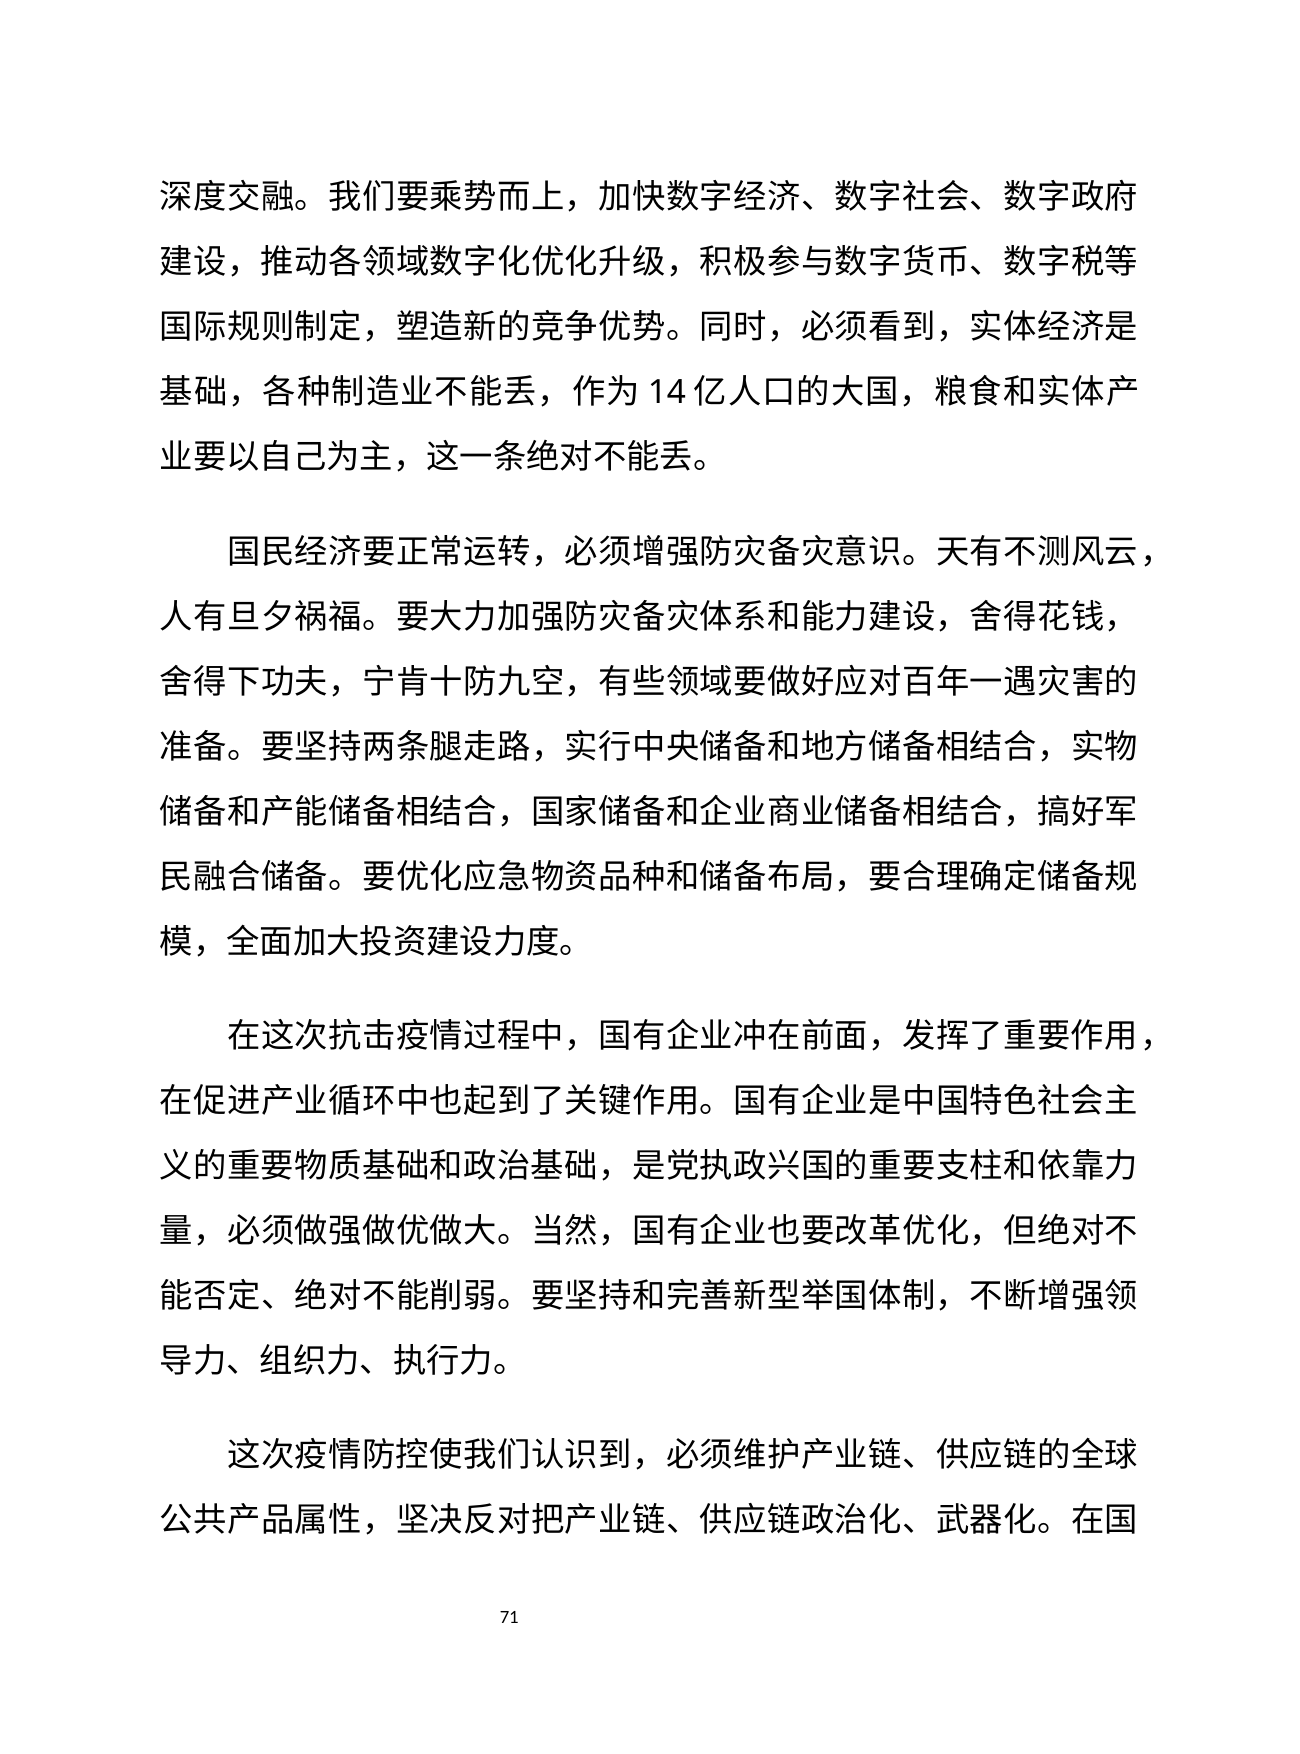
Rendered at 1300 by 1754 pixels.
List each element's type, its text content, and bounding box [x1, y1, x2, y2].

text 在这次抗击疫情过程中，国有企业冲在前面，发挥了重要作用，在促进产业循环中也起到了关键作用。国有企业是中国特色社会主义的重要物质基础和政治基础，是党执政兴国的重要支柱和依靠力量，必须做强做优做大。当然，国有企业也要改革优化，但绝对不能否定、绝对不能削弱。要坚持和完善新型举国体制，不断增强领导力、组织力、执行力。 [159, 1000, 1140, 1390]
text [159, 1419, 1140, 1549]
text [159, 162, 1140, 487]
text 国民经济要正常运转，必须增强防灾备灾意识。天有不测风云，人有旦夕祸福。要大力加强防灾备灾体系和能力建设，舍得花钱，舍得下功夫，宁肯十防九空，有些领域要做好应对百年一遇灾害的准备。要坚持两条腿走路，实行中央储备和地方储备相结合，实物储备和产能储备相结合，国家储备和企业商业储备相结合，搞好军民融合储备。要优化应急物资品种和储备布局，要合理确定储备规模，全面加大投资建设力度。 [159, 516, 1140, 971]
